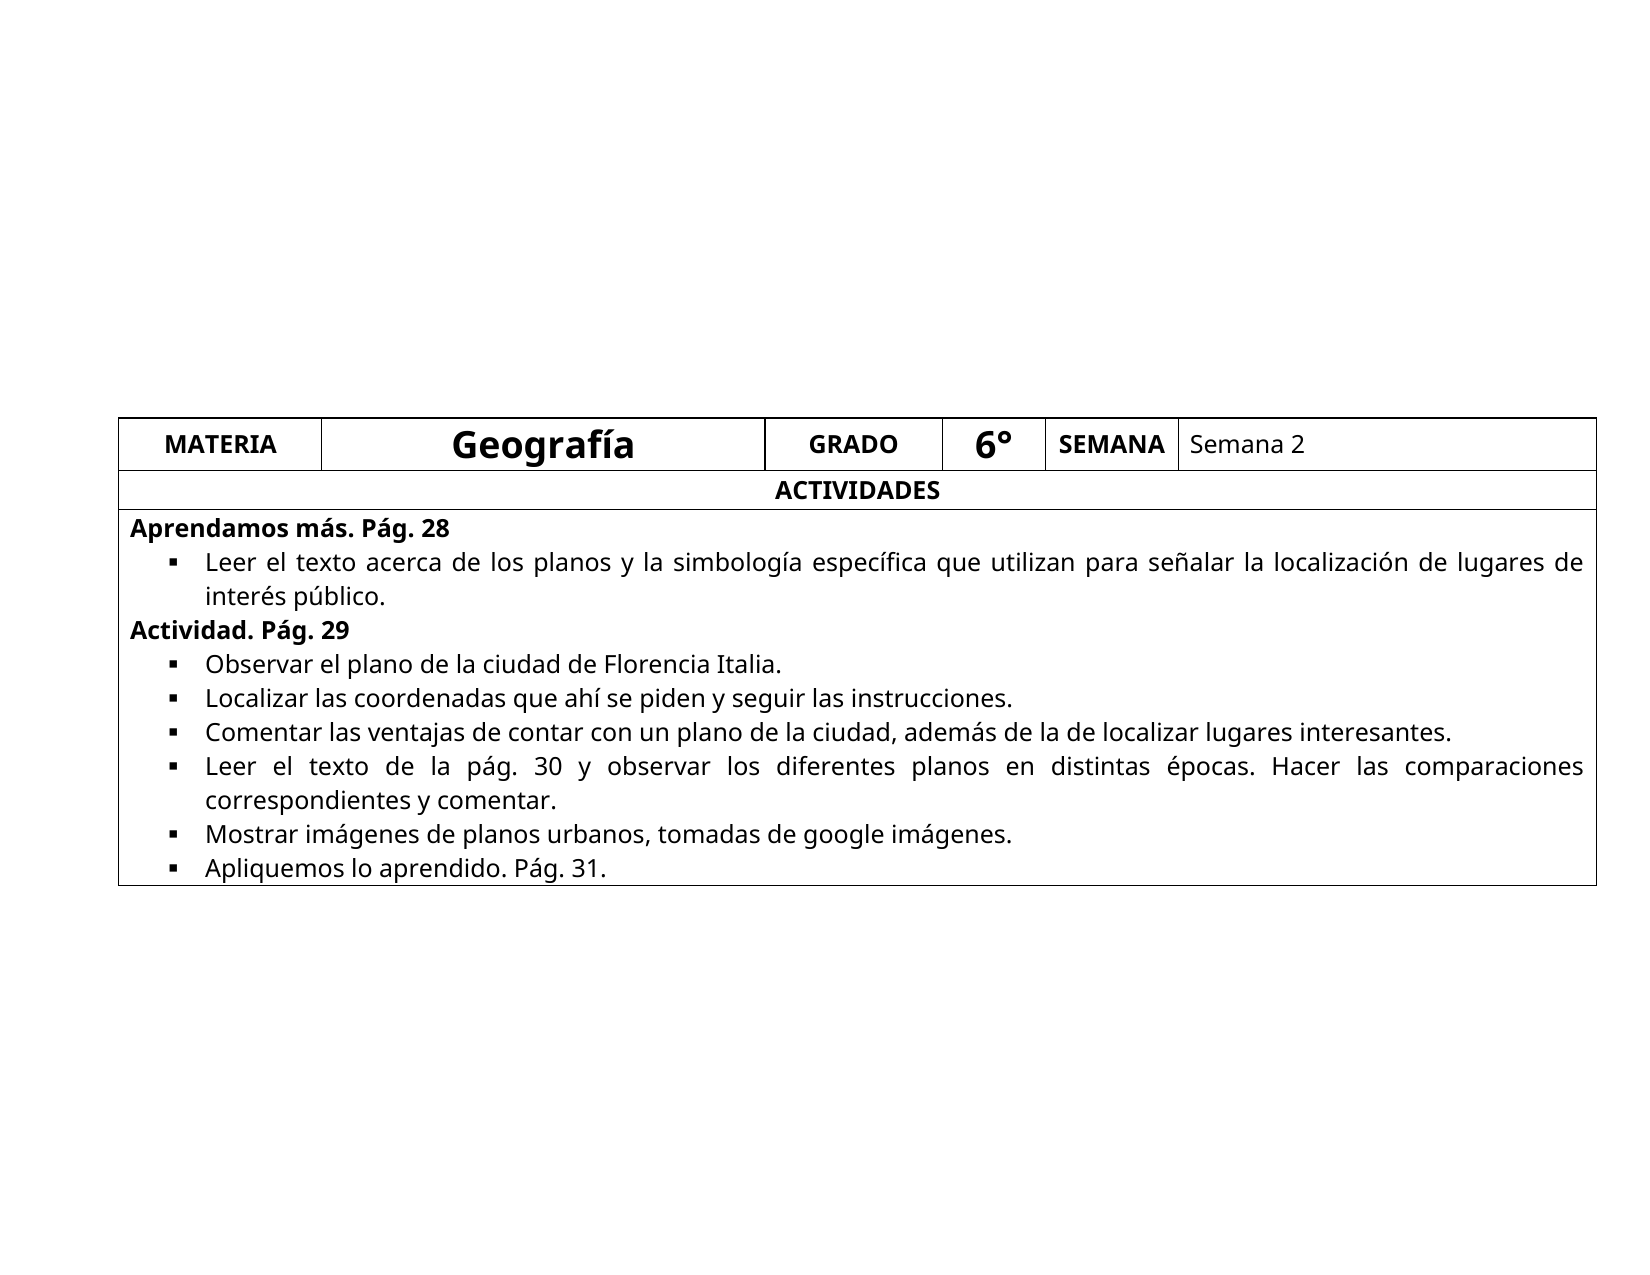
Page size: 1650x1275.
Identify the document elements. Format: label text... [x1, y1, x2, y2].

table_header 6° [943, 419, 1045, 469]
table_cell ACTIVIDADES [119, 471, 1596, 509]
table_header MATERIA [119, 419, 321, 469]
table_cell Aprendamos más. Pág. 28 Leer el texto acerca de los planos y la simbología específica que utilizan para señalar la localización de lugares de interés público. Actividad. Pág. 29 Observar el plano de la ciudad de Florencia Italia. Localizar las coordenadas que ahí se piden y seguir las instrucciones. Comentar las ventajas de contar con un plano de la ciudad, además de la de localizar lugares interesantes. Leer el texto de la pág. 30 y observar los diferentes planos en distintas épocas. Hacer las comparaciones correspondientes y comentar. Mostrar imágenes de planos urbanos, tomadas de google imágenes. Apliquemos lo aprendido. Pág. 31. [119, 510, 1596, 885]
table_header SEMANA [1046, 419, 1178, 469]
table_header Semana 2 [1179, 419, 1596, 469]
table_header GRADO [766, 419, 942, 469]
table_header Geografía [322, 419, 764, 469]
